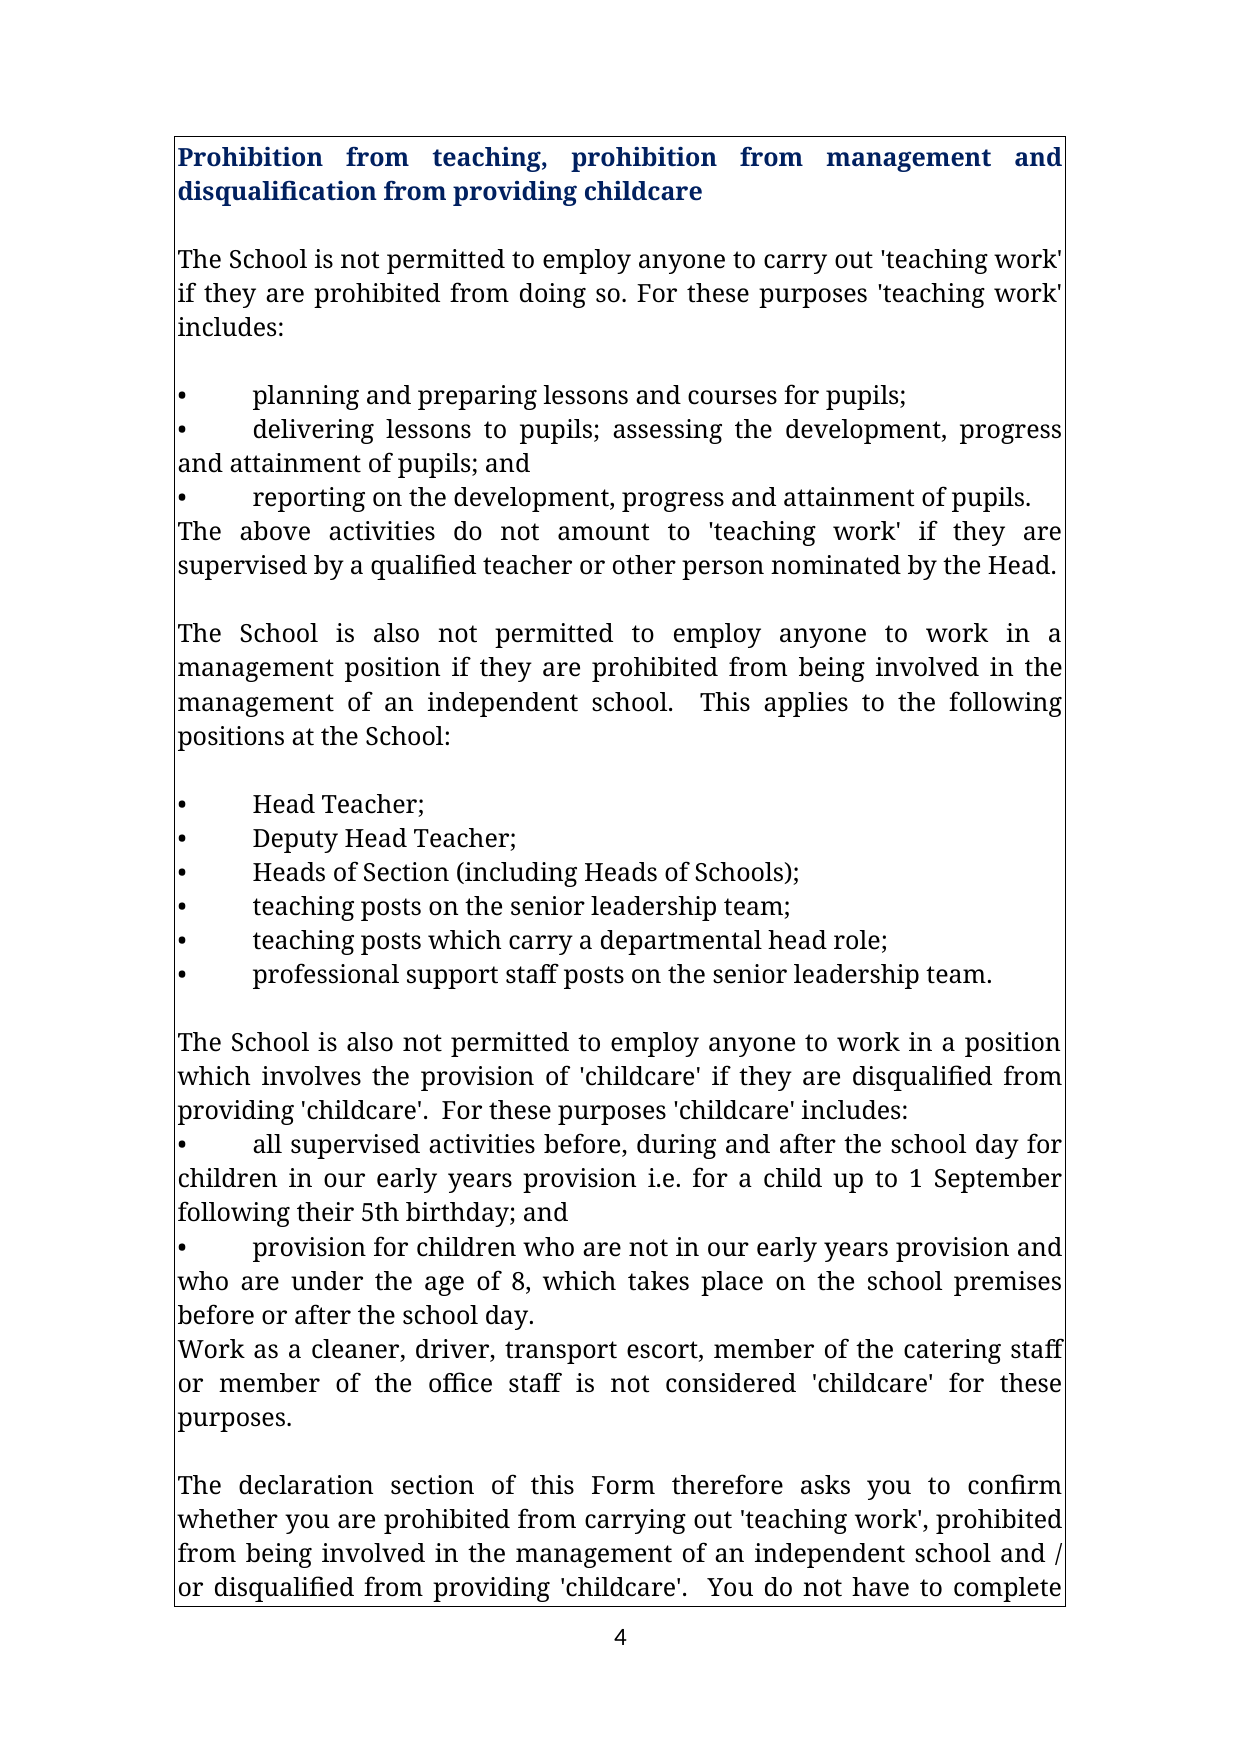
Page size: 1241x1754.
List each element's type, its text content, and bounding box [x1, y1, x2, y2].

text • reporting on the development, progress and attainment of pupils. [177, 480, 1063, 514]
text • teaching posts which carry a departmental head role; [177, 923, 1063, 957]
text The School is also not permitted to employ anyone to work in a position which involves the provision of 'childcare' if they are disqualified from providing 'childcare'. For these purposes 'childcare' includes: [177, 1025, 1063, 1127]
text • teaching posts on the senior leadership team; [177, 888, 1063, 923]
text Work as a cleaner, driver, transport escort, member of the catering staff or member of the office staff is not considered 'childcare' for these purposes. [177, 1331, 1063, 1433]
text • provision for children who are not in our early years provision and who are under the age of 8, which takes place on the school premises before or after the school day. [177, 1229, 1063, 1331]
text • professional support staff posts on the senior leadership team. [177, 957, 1063, 991]
text Prohibition from teaching, prohibition from management and disqualification from providing childcare [175, 137, 1065, 207]
text • planning and preparing lessons and courses for pupils; [177, 378, 1063, 412]
text The above activities do not amount to 'teaching work' if they are supervised by a qualified teacher or other person nominated by the Head. [177, 514, 1063, 582]
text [175, 1464, 1065, 1606]
text • Deputy Head Teacher; [177, 820, 1063, 854]
text • all supervised activities before, during and after the school day for children in our early years provision i.e. for a child up to 1 September following their 5th birthday; and [177, 1127, 1063, 1229]
text • Head Teacher; [177, 786, 1063, 820]
text The School is not permitted to employ anyone to carry out 'teaching work' if they are prohibited from doing so. For these purposes 'teaching work' includes: [177, 241, 1063, 343]
text • Heads of Section (including Heads of Schools); [177, 854, 1063, 888]
text The School is also not permitted to employ anyone to work in a management position if they are prohibited from being involved in the management of an independent school. This applies to the following positions at the School: [177, 616, 1063, 752]
text • delivering lessons to pupils; assessing the development, progress and attainment of pupils; and [177, 412, 1063, 480]
